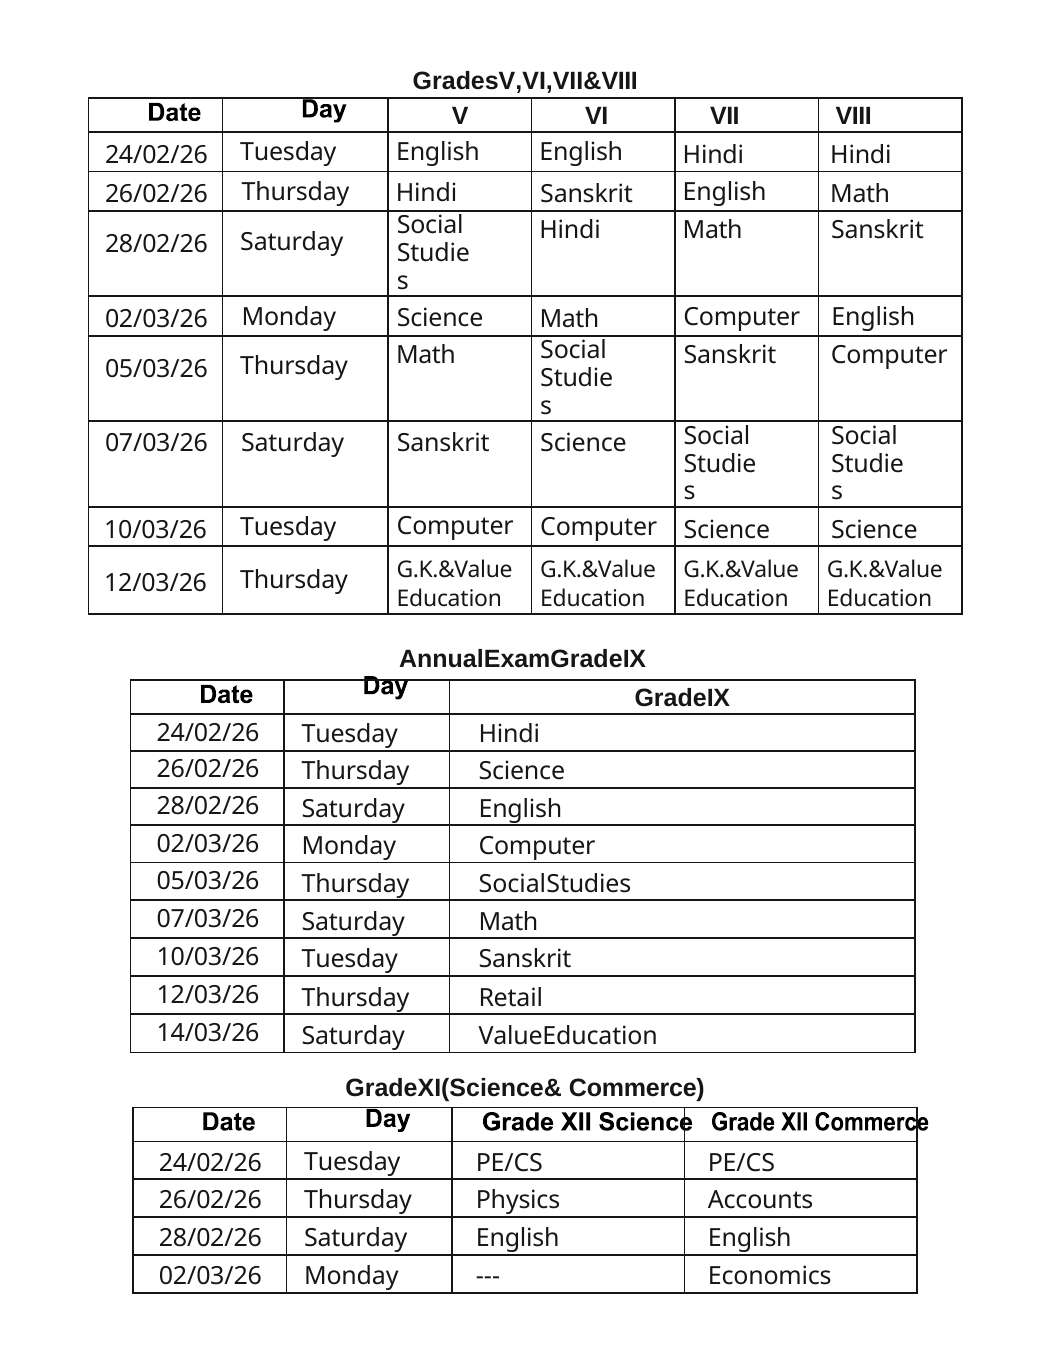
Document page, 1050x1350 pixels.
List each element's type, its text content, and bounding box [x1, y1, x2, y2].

table_cell 12/03/26 [131, 977, 283, 1013]
table_cell Retail [450, 977, 914, 1013]
table_cell Monday [285, 826, 449, 862]
table_cell Thursday [285, 977, 449, 1013]
table_header [223, 99, 387, 131]
table_cell Social Studies [532, 337, 674, 420]
table_cell Computer [389, 508, 531, 545]
table_cell Tuesday [285, 715, 449, 750]
table_cell Math [389, 337, 531, 420]
table_header [685, 1108, 916, 1141]
table_cell Science [450, 752, 914, 787]
table_cell Saturday [223, 212, 387, 295]
table_cell 26/02/26 [131, 752, 283, 787]
table_cell PE/CS [453, 1142, 684, 1178]
table_cell Physics [453, 1180, 684, 1216]
table_header [131, 681, 283, 713]
table_cell English [532, 133, 674, 171]
table_cell 02/03/26 [89, 297, 222, 335]
table_cell Computer [450, 826, 914, 862]
table_cell Computer [676, 297, 818, 335]
table_cell Thursday [285, 863, 449, 899]
table_cell --- [453, 1256, 684, 1292]
table_cell Science [676, 508, 818, 545]
table_cell ValueEducation [450, 1015, 914, 1052]
table_header [89, 99, 222, 131]
table_cell Economics [685, 1256, 916, 1292]
table_cell 10/03/26 [89, 508, 222, 545]
table_header [287, 1108, 451, 1141]
table_cell Sanskrit [389, 422, 531, 506]
table_cell 05/03/26 [89, 337, 222, 420]
table_cell Saturday [287, 1218, 451, 1254]
table_cell G.K.&Value Education [676, 547, 818, 613]
table_cell Sanskrit [450, 939, 914, 975]
table_cell Thursday [287, 1180, 451, 1216]
text AnnualExamGradeIX [101, 644, 944, 673]
table_cell Science [819, 508, 961, 545]
table_cell Saturday [285, 789, 449, 824]
table_cell 07/03/26 [131, 901, 283, 937]
table_cell Math [532, 297, 674, 335]
table_cell 24/02/26 [89, 133, 222, 171]
table_cell Hindi [676, 133, 818, 171]
table_cell Social Studies [819, 422, 961, 506]
table_header V [389, 99, 531, 131]
table_cell Tuesday [223, 508, 387, 545]
table_cell English [676, 172, 818, 210]
table_header VII [676, 99, 818, 131]
table_cell Thursday [285, 752, 449, 787]
table_cell 12/03/26 [89, 547, 222, 613]
table_cell 24/02/26 [131, 715, 283, 750]
table_cell G.K.&Value Education [532, 547, 674, 613]
table_cell Hindi [819, 133, 961, 171]
table_cell Computer [532, 508, 674, 545]
text GradeXI(Science& Commerce) [105, 1072, 944, 1101]
table_cell 28/02/26 [89, 212, 222, 295]
table_cell 26/02/26 [89, 172, 222, 210]
table_cell Sanskrit [532, 172, 674, 210]
table_cell G.K.&Value Education [819, 547, 961, 613]
table_cell Social Studies [676, 422, 818, 506]
table_cell 02/03/26 [134, 1256, 286, 1292]
table_header GradeIX [450, 681, 914, 713]
table_cell Monday [287, 1256, 451, 1292]
table_cell Math [450, 901, 914, 937]
table_cell Computer [819, 337, 961, 420]
table_cell English [453, 1218, 684, 1254]
table_cell Math [819, 172, 961, 210]
table_cell Math [676, 212, 818, 295]
table_header [134, 1108, 286, 1141]
table_cell Thursday [223, 337, 387, 420]
table_cell English [819, 297, 961, 335]
table_cell SocialStudies [450, 863, 914, 899]
table_cell 14/03/26 [131, 1015, 283, 1052]
table_cell PE/CS [685, 1142, 916, 1178]
text GradesV,VI,VII&VIII [106, 66, 944, 94]
table_cell Tuesday [287, 1142, 451, 1178]
table_header [285, 681, 449, 713]
table_cell Hindi [389, 172, 531, 210]
table_cell Tuesday [223, 133, 387, 171]
table_cell Social Studies [389, 212, 531, 295]
table_cell English [450, 789, 914, 824]
table_cell English [685, 1218, 916, 1254]
table_cell Saturday [223, 422, 387, 506]
table_cell Science [532, 422, 674, 506]
table_cell Hindi [450, 715, 914, 750]
table_cell 26/02/26 [134, 1180, 286, 1216]
table_cell English [389, 133, 531, 171]
table_cell Thursday [223, 172, 387, 210]
table_cell 10/03/26 [131, 939, 283, 975]
table_header [453, 1108, 684, 1141]
table_cell Monday [223, 297, 387, 335]
table_cell Hindi [532, 212, 674, 295]
table_cell 02/03/26 [131, 826, 283, 862]
table_cell 28/02/26 [131, 789, 283, 824]
table_cell 05/03/26 [131, 863, 283, 899]
table_cell 07/03/26 [89, 422, 222, 506]
table_cell Sanskrit [819, 212, 961, 295]
table_cell Accounts [685, 1180, 916, 1216]
table_cell G.K.&Value Education [389, 547, 531, 613]
table_cell Saturday [285, 1015, 449, 1052]
table_cell Sanskrit [676, 337, 818, 420]
table_header VIII [819, 99, 961, 131]
table_cell 24/02/26 [134, 1142, 286, 1178]
table_cell Science [389, 297, 531, 335]
table_cell Thursday [223, 547, 387, 613]
table_header VI [532, 99, 674, 131]
table_cell 28/02/26 [134, 1218, 286, 1254]
table_cell Saturday [285, 901, 449, 937]
table_cell Tuesday [285, 939, 449, 975]
